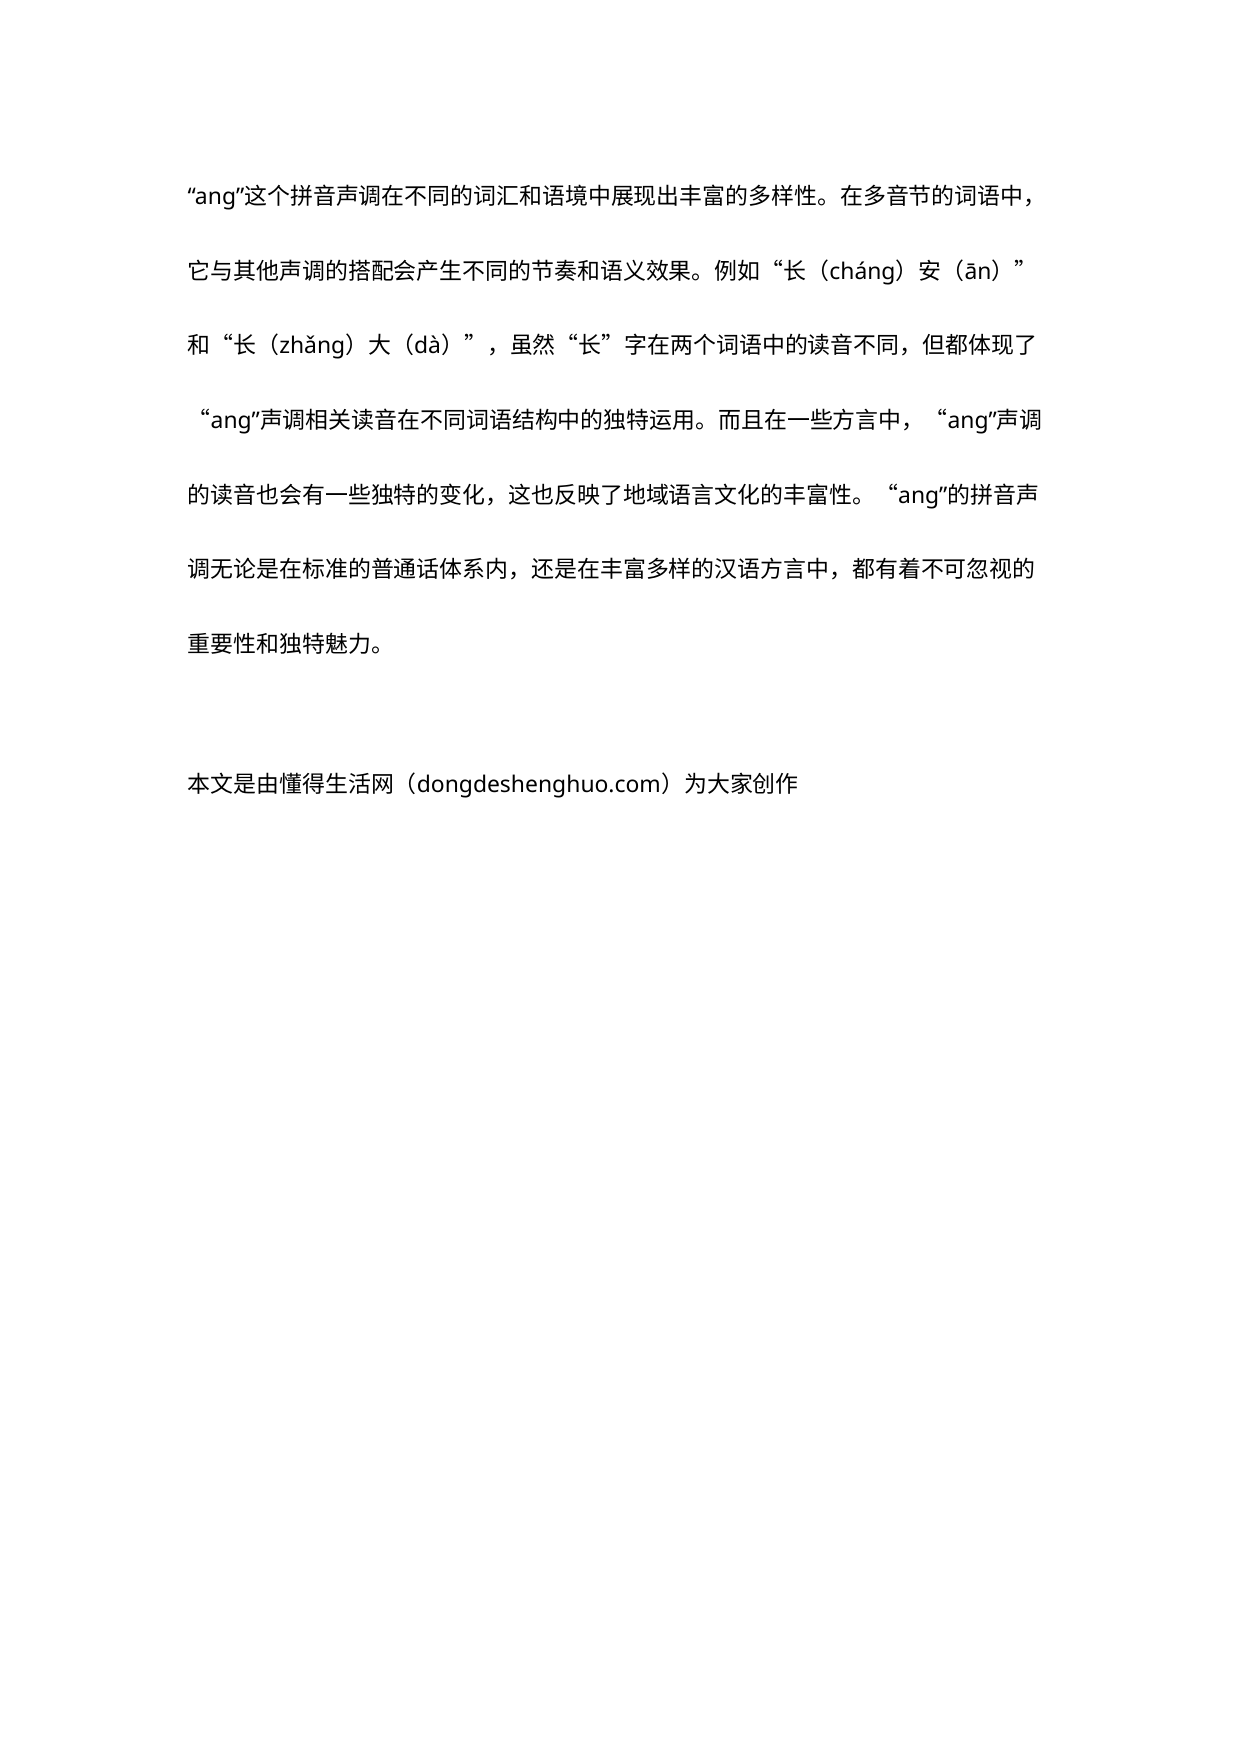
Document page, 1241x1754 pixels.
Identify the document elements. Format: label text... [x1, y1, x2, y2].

text 本文是由懂得生活网（dongdeshenghuo.com）为大家创作 [187, 751, 1053, 816]
text “ang”这个拼音声调在不同的词汇和语境中展现出丰富的多样性。在多音节的词语中，它与其他声调的搭配会产生不同的节奏和语义效果。例如“长（cháng）安（ān）”和“长（zhǎng）大（dà）”，虽然“长”字在两个词语中的读音不同，但都体现了“ang”声调相关读音在不同词语结构中的独特运用。而且在一些方言中，“ang”声调的读音也会有一些独特的变化，这也反映了地域语言文化的丰富性。“ang”的拼音声调无论是在标准的普通话体系内，还是在丰富多样的汉语方言中，都有着不可忽视的重要性和独特魅力。 [187, 162, 1053, 675]
